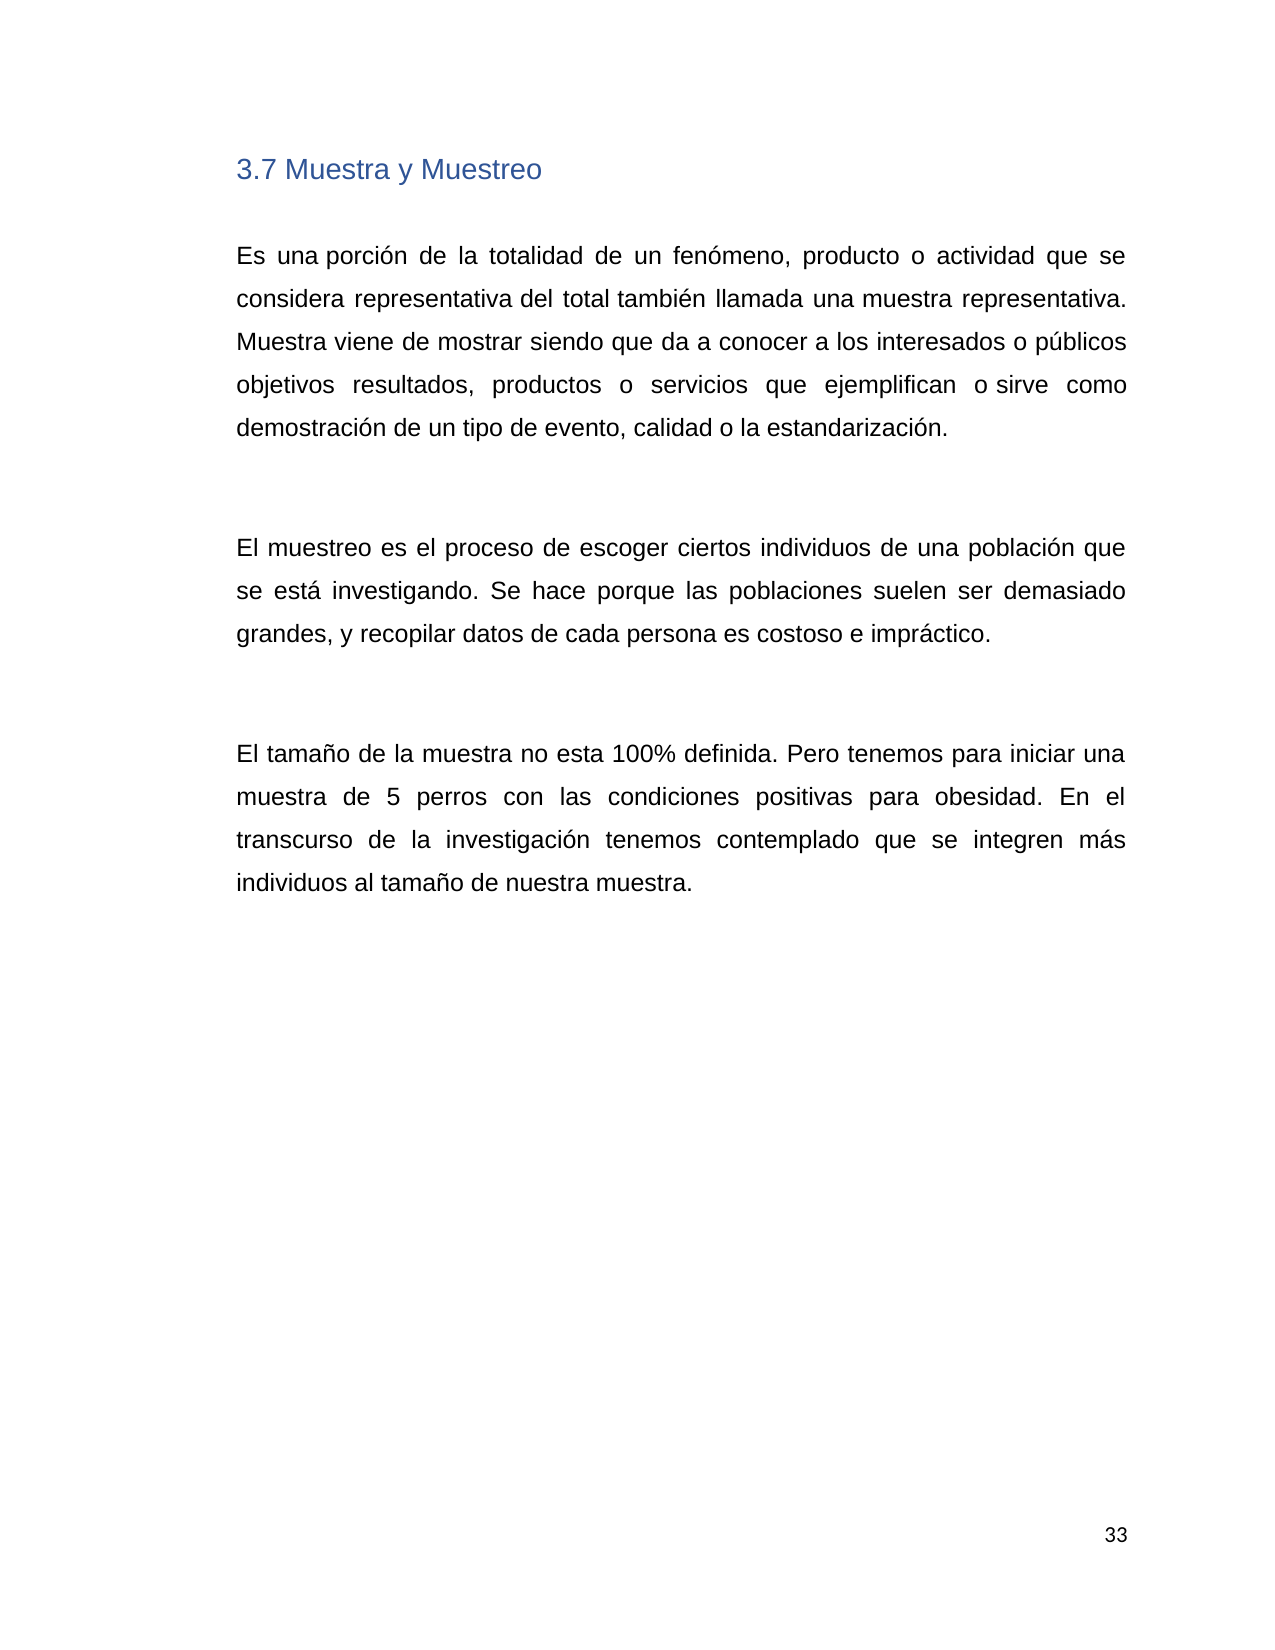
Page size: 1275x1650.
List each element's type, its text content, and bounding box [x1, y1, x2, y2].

text Es una porción de la totalidad de un fenómeno, producto o actividad que se considera representativa del total también llamada una muestra representativa. Muestra viene de mostrar siendo que da a conocer a los interesados o públicos objetivos resultados, productos o servicios que ejemplifican o sirve como demostración de un tipo de evento, calidad o la estandarización. [236, 241, 1127, 442]
text El muestreo es el proceso de escoger ciertos individuos de una población que se está investigando. Se hace porque las poblaciones suelen ser demasiado grandes, y recopilar datos de cada persona es costoso e impráctico. [236, 533, 1127, 648]
text El tamaño de la muestra no esta 100% definida. Pero tenemos para iniciar una muestra de 5 perros con las condiciones positivas para obesidad. En el transcurso de la investigación tenemos contemplado que se integren más individuos al tamaño de nuestra muestra. [236, 739, 1127, 897]
subtitle 3.7 Muestra y Muestreo [236, 152, 1127, 185]
